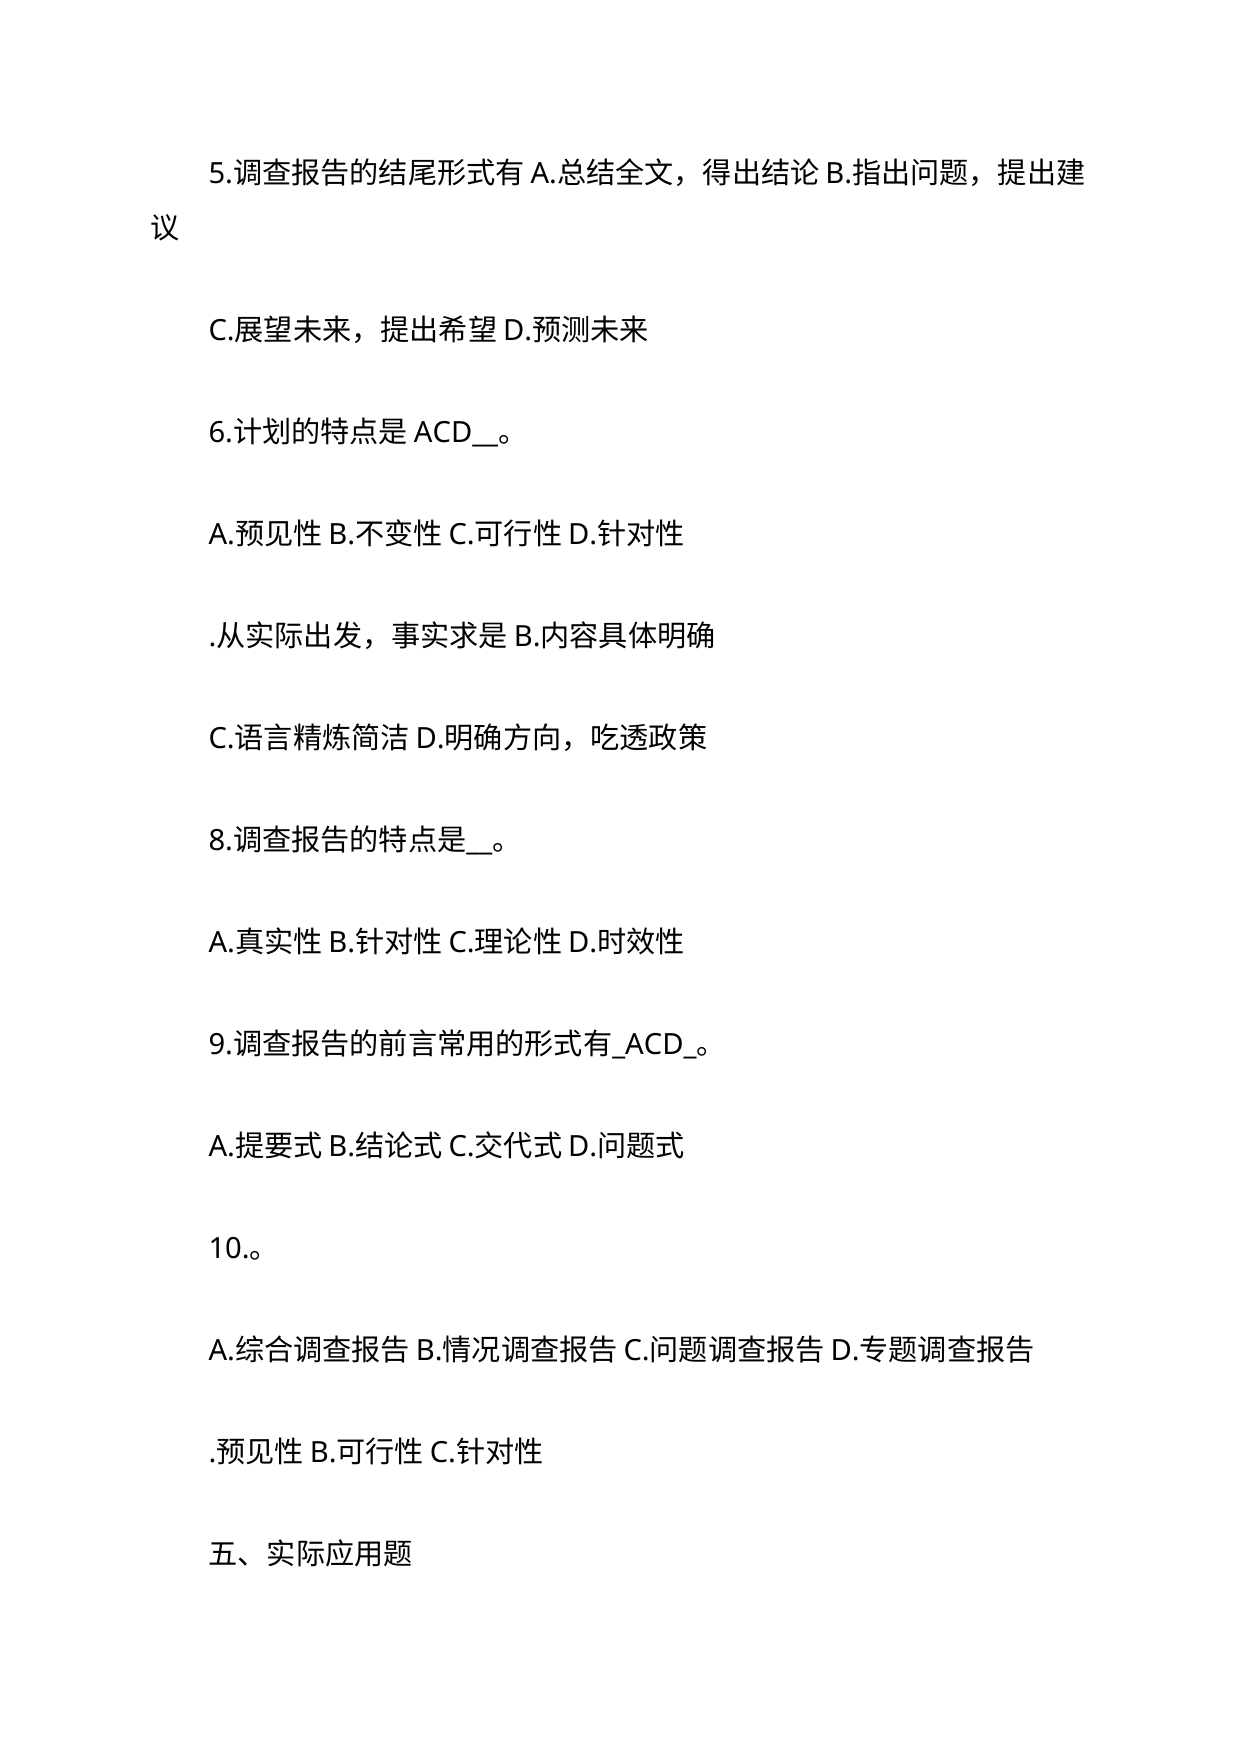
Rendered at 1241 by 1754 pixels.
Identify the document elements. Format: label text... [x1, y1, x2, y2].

text A.综合调查报告B.情况调查报告C.问题调查报告D.专题调查报告 [150, 1327, 1090, 1369]
text C.语言精炼简洁D.明确方向，吃透政策 [150, 715, 1090, 757]
text 10.。 [150, 1224, 1090, 1267]
text A.提要式B.结论式C.交代式D.问题式 [150, 1123, 1090, 1165]
text 9.调查报告的前言常用的形式有_ACD_。 [150, 1021, 1090, 1063]
text 5.调查报告的结尾形式有A.总结全文，得出结论B.指出问题，提出建议 [150, 150, 1090, 247]
text A.预见性B.不变性C.可行性D.针对性 [150, 511, 1090, 553]
text 五、实际应用题 [150, 1531, 1090, 1573]
text .预见性B.可行性C.针对性 [150, 1428, 1090, 1471]
text .从实际出发，事实求是B.内容具体明确 [150, 613, 1090, 655]
text 6.计划的特点是ACD__。 [150, 409, 1090, 451]
text A.真实性B.针对性C.理论性D.时效性 [150, 919, 1090, 961]
text 8.调查报告的特点是__。 [150, 817, 1090, 859]
text C.展望未来，提出希望D.预测未来 [150, 307, 1090, 349]
